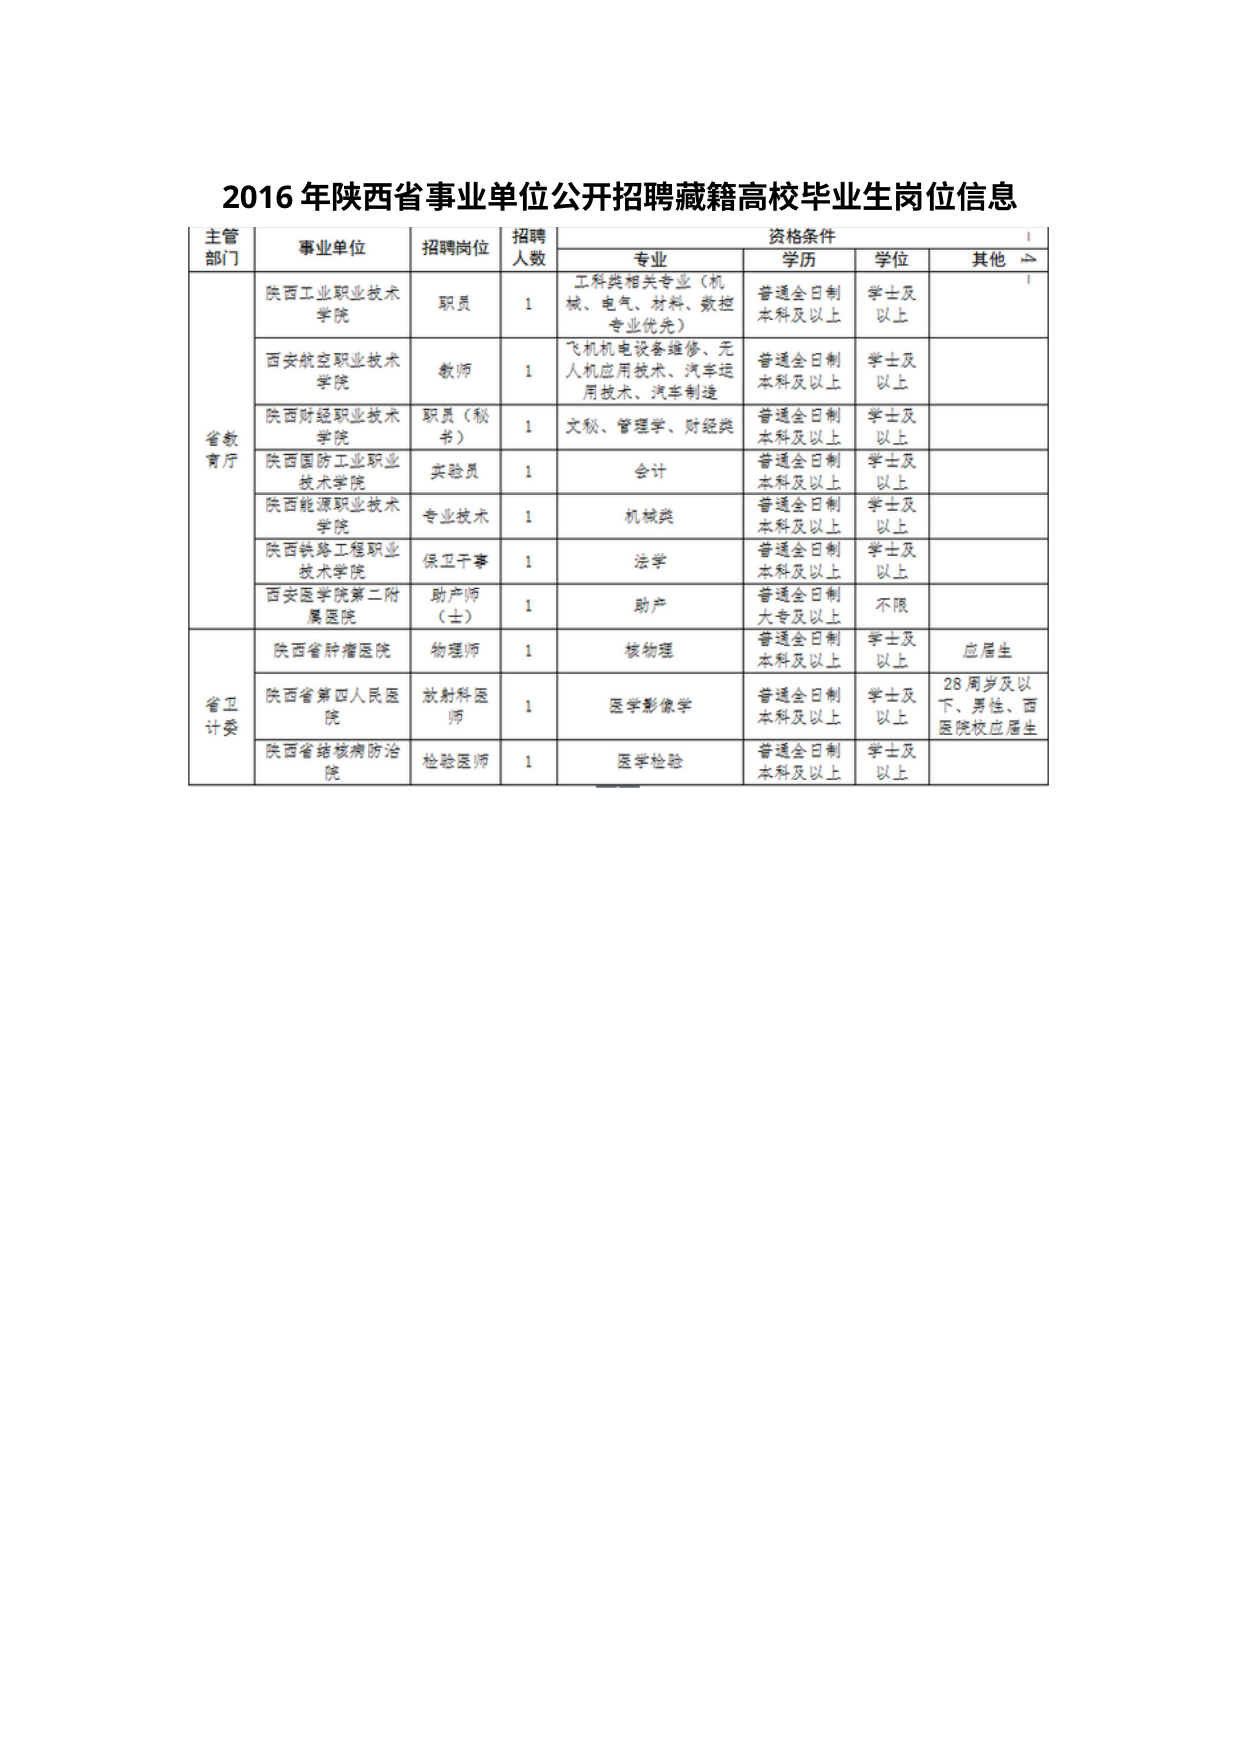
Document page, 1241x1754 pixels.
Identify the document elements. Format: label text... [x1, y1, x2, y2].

picture [187, 227, 1053, 788]
text 2016年陕西省事业单位公开招聘藏籍高校毕业生岗位信息 [187, 162, 1053, 227]
